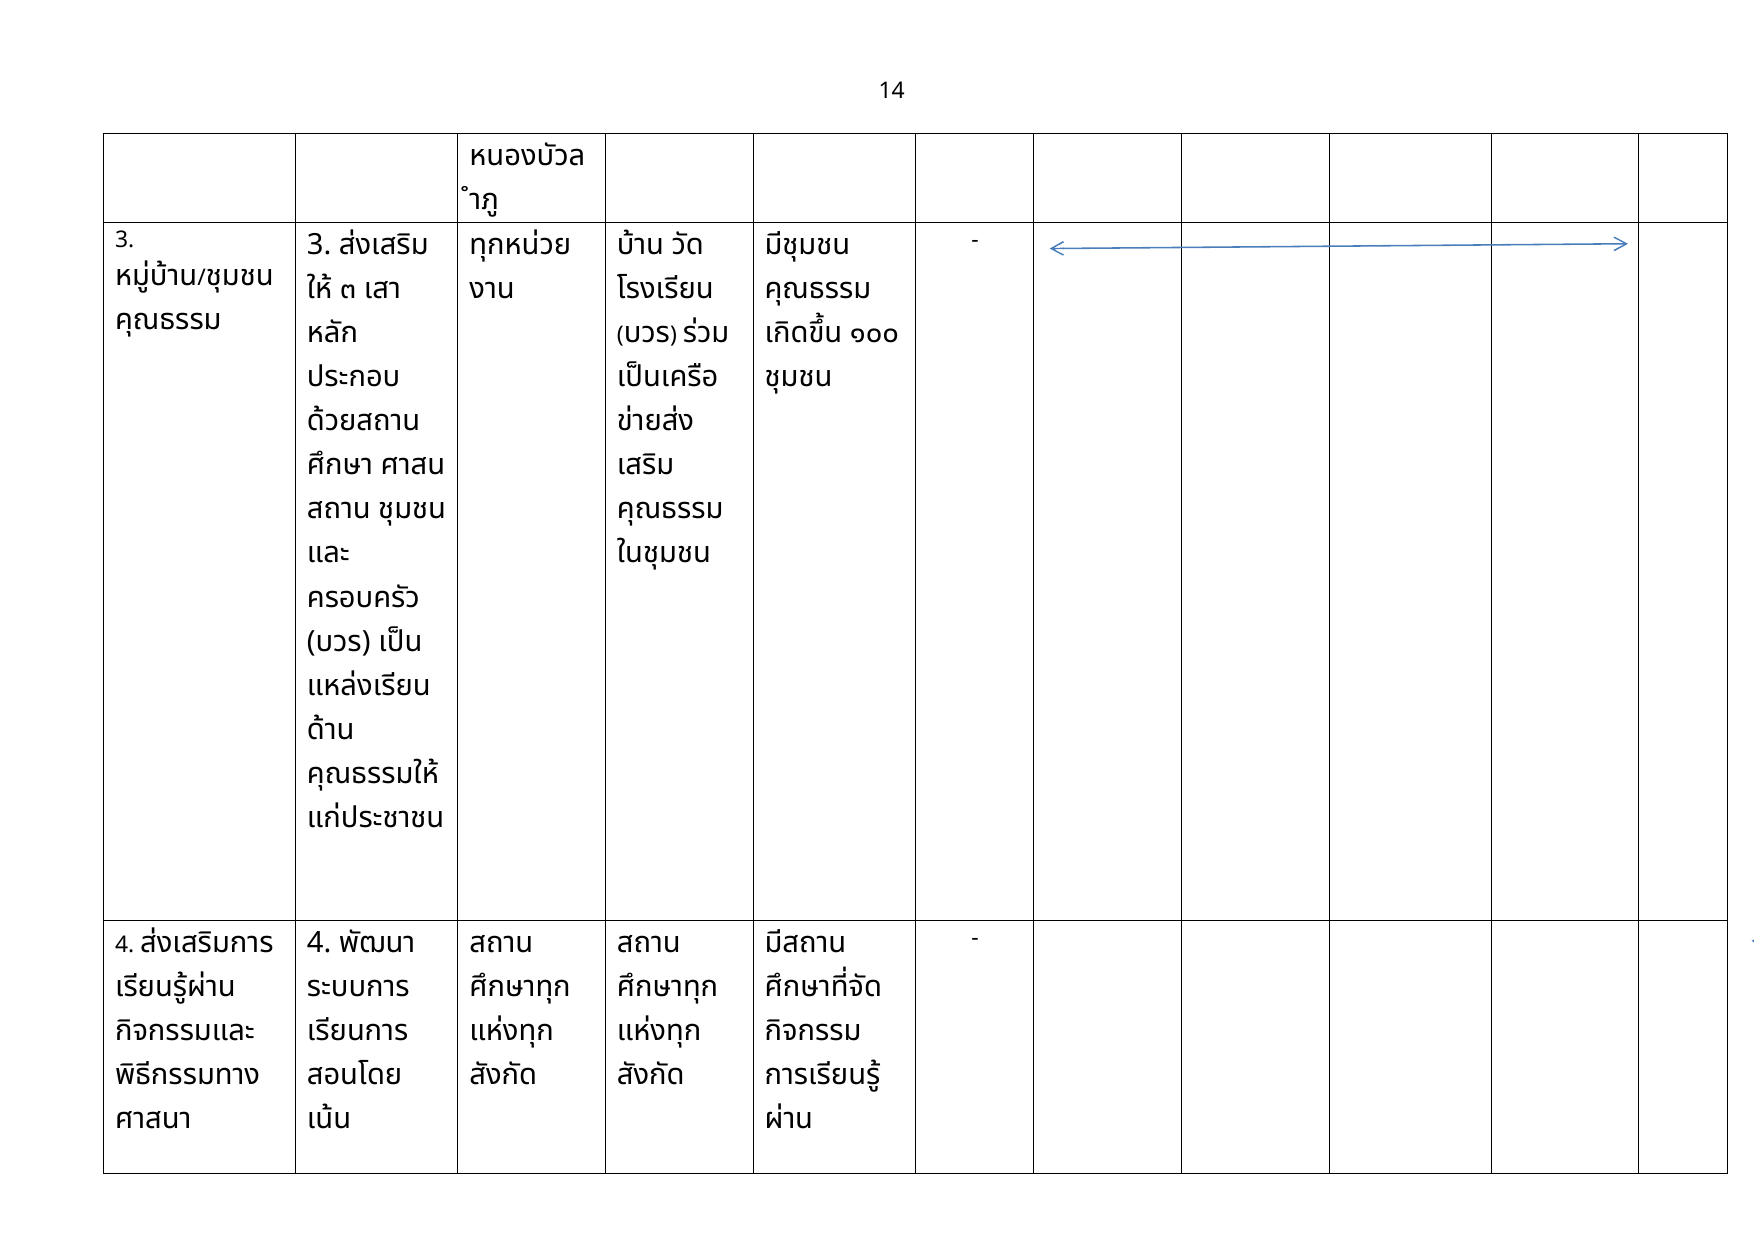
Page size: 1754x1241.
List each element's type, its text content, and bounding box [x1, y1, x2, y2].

table_cell [1330, 246, 1491, 920]
table_cell [1639, 134, 1727, 222]
table_cell บ้าน วัด โรงเรียน (บวร) ร่วมเป็นเครือข่ายส่งเสริมคุณธรรมในชุมชน [606, 223, 753, 920]
table_cell [1330, 921, 1491, 1173]
table_cell 3. ส่งเสริมให้ ๓ เสาหลัก ประกอบด้วยสถานศึกษา ศาสนสถาน ชุมชน และครอบครัว (บวร) เป็นแหล่งเรียนด้านคุณธรรมให้แก่ประชาชน [296, 223, 457, 920]
table_cell [1034, 223, 1181, 920]
table_cell - [916, 223, 1033, 920]
table_cell 3. หมู่บ้าน/ชุมชนคุณธรรม [104, 223, 295, 920]
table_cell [296, 921, 457, 1173]
table_cell [1182, 921, 1329, 1173]
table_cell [296, 134, 457, 222]
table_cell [104, 921, 295, 1173]
table_cell ทุกหน่วยงาน [458, 223, 605, 920]
table_cell [1182, 223, 1329, 246]
table_cell [1182, 248, 1329, 920]
table_cell [1639, 921, 1727, 1173]
table_cell [1492, 921, 1638, 1173]
table_cell มีชุมชนคุณธรรมเกิดขึ้น ๑๐๐ ชุมชน [754, 223, 915, 920]
table_cell [1034, 921, 1181, 1173]
table_cell [1330, 223, 1491, 245]
table_cell [1492, 223, 1638, 920]
table_cell [1034, 134, 1181, 222]
table_cell [1182, 134, 1329, 222]
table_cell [458, 134, 605, 222]
table_cell - [916, 134, 1033, 222]
table_cell [1639, 223, 1727, 920]
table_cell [754, 134, 915, 222]
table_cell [606, 921, 753, 1173]
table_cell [458, 921, 605, 1173]
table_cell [754, 921, 915, 1173]
table_cell - [916, 921, 1033, 1173]
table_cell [104, 134, 295, 222]
table_cell [1492, 134, 1638, 222]
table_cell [606, 134, 753, 222]
table_cell [1330, 134, 1491, 222]
